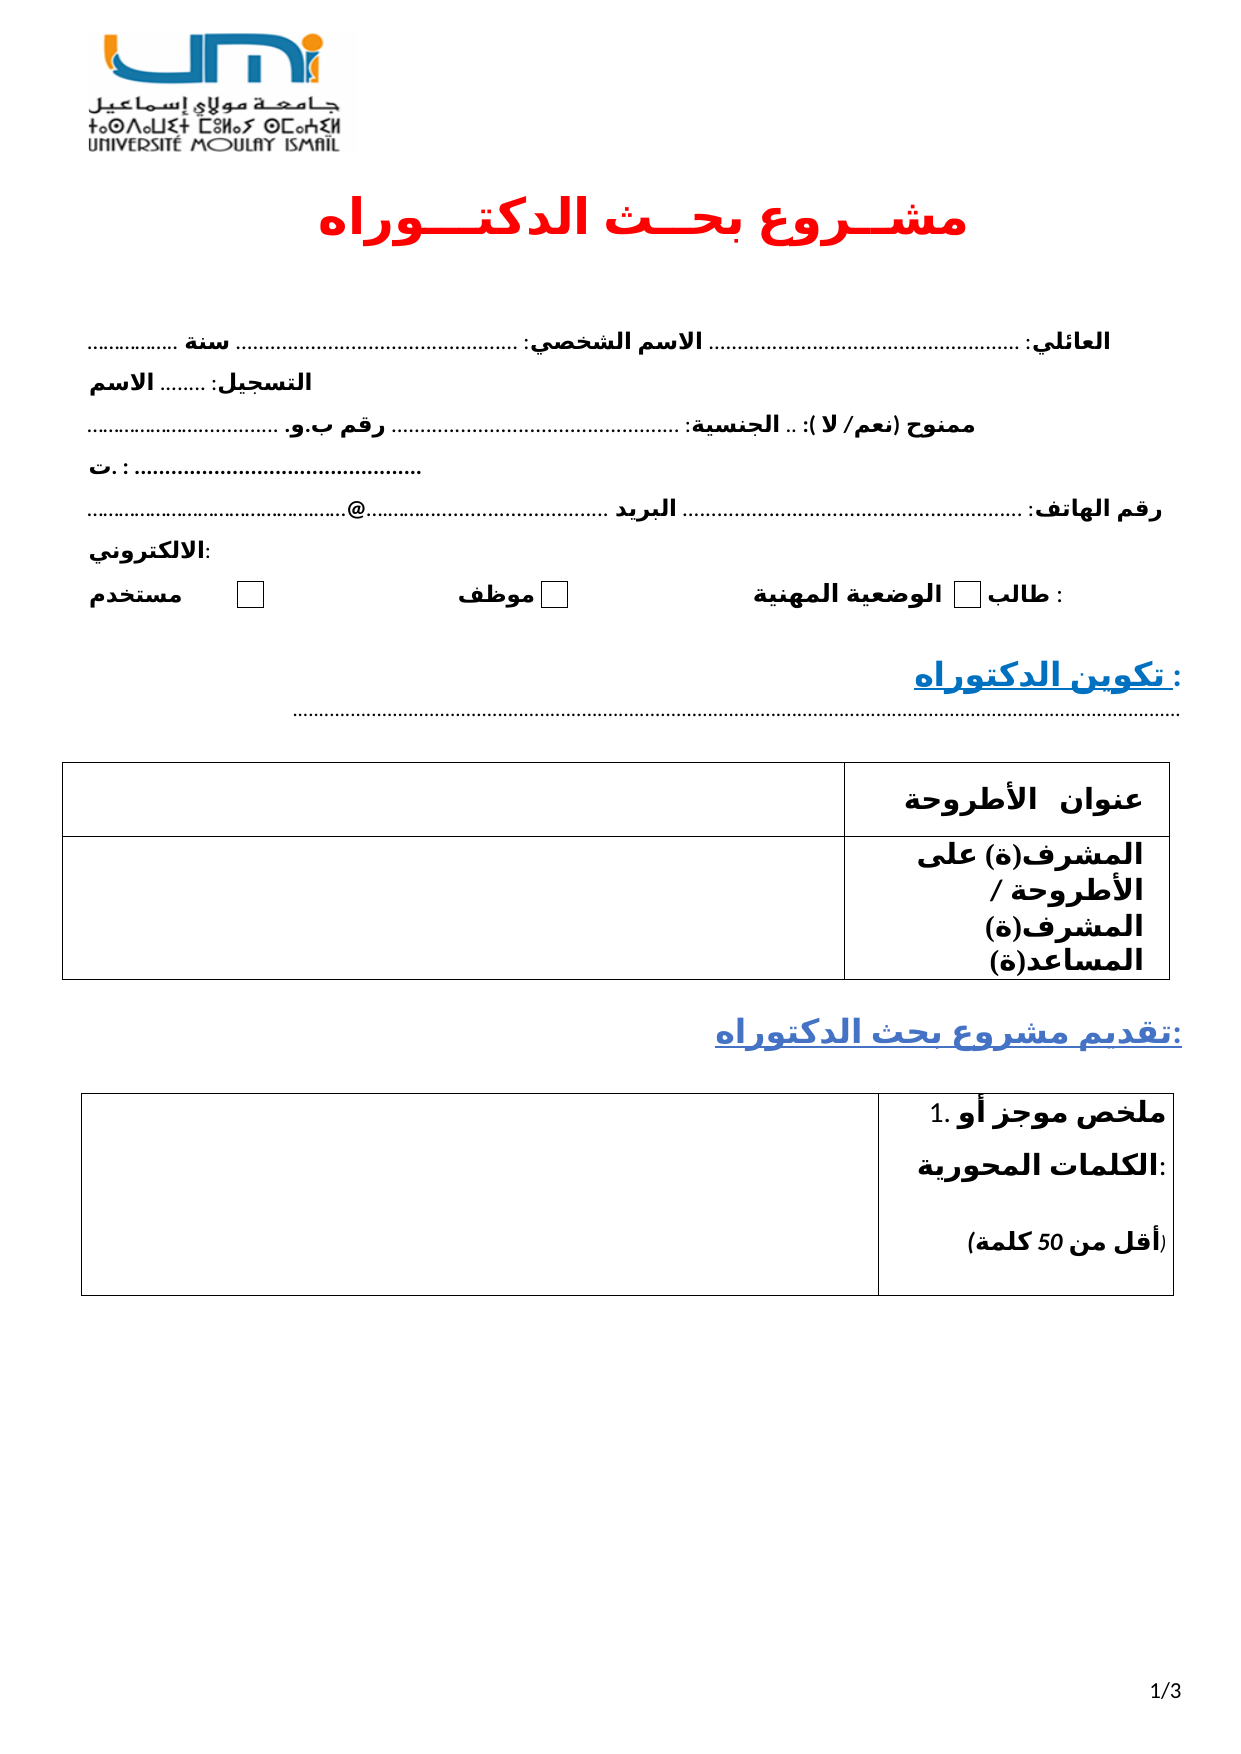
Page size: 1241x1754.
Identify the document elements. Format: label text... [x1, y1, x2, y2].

table_header [82, 1094, 878, 1294]
text …………………..............ممنوح (نعم/ لا ): .. الجنسية: .................................................. رقم ب.و. ت. : ............................................... [87, 410, 1181, 480]
text مستخدم موظف طالب الوضعية المهنية : [89, 578, 1181, 608]
text تكوين الدكتوراه : ......................................................................................................................................................................... [89, 654, 1181, 722]
table_cell [63, 837, 844, 978]
table_header 1. ملخص موجز أو الكلمات المحورية: (أقل من 50 كلمة) [879, 1094, 1173, 1294]
text تقديم مشروع بحث الدكتوراه: [89, 1012, 1181, 1052]
picture [88, 31, 358, 161]
table_header عنوان الأطروحة [845, 763, 1169, 836]
table_header [63, 763, 844, 836]
text مشــروع بحــث الدكتـــوراه [89, 187, 1199, 245]
text ……………..العائلي: ...................................................... الاسم الشخصي: ................................................. سنة التسجيل: ........ الاسم [87, 327, 1181, 396]
table_cell المشرف(ة) على الأطروحة / المشرف(ة) المساعد(ة) [845, 837, 1169, 978]
text …………………………………….……@….………..............................رقم الهاتف: ........................................................... البريد الالكتروني: [87, 494, 1181, 564]
